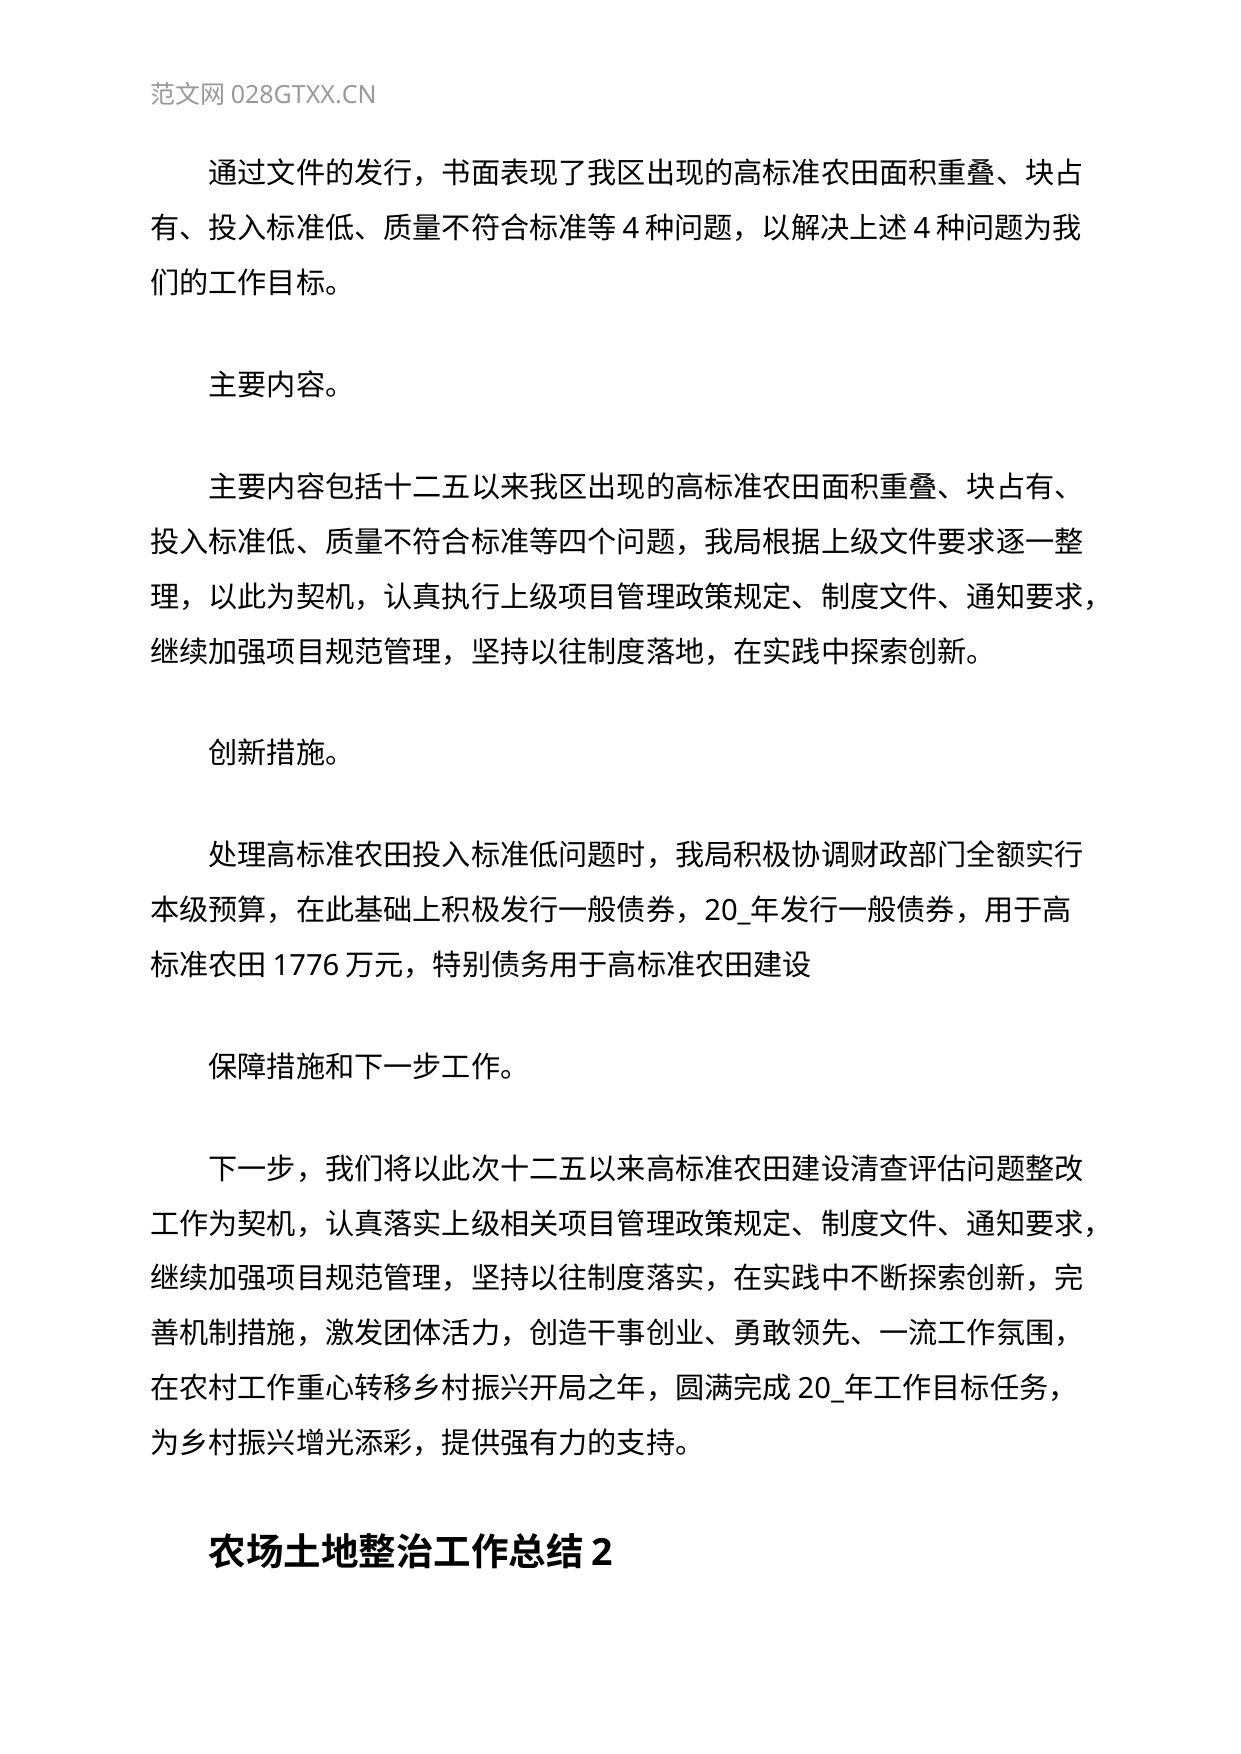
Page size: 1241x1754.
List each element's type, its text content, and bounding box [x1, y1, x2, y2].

text 通过文件的发行，书面表现了我区出现的高标准农田面积重叠、块占有、投入标准低、质量不符合标准等4种问题，以解决上述4种问题为我们的工作目标。 [150, 150, 1090, 302]
text 农场土地整治工作总结2 [150, 1522, 1090, 1576]
text 主要内容包括十二五以来我区出现的高标准农田面积重叠、块占有、投入标准低、质量不符合标准等四个问题，我局根据上级文件要求逐一整理，以此为契机，认真执行上级项目管理政策规定、制度文件、通知要求，继续加强项目规范管理，坚持以往制度落地，在实践中探索创新。 [150, 463, 1090, 670]
text 下一步，我们将以此次十二五以来高标准农田建设清查评估问题整改工作为契机，认真落实上级相关项目管理政策规定、制度文件、通知要求，继续加强项目规范管理，坚持以往制度落实，在实践中不断探索创新，完善机制措施，激发团体活力，创造干事创业、勇敢领先、一流工作氛围，在农村工作重心转移乡村振兴开局之年，圆满完成20_年工作目标任务，为乡村振兴增光添彩，提供强有力的支持。 [150, 1145, 1090, 1462]
text 主要内容。 [150, 362, 1090, 404]
text 保障措施和下一步工作。 [150, 1043, 1090, 1086]
text 创新措施。 [150, 730, 1090, 772]
text 处理高标准农田投入标准低问题时，我局积极协调财政部门全额实行本级预算，在此基础上积极发行一般债券，20_年发行一般债券，用于高标准农田1776万元，特别债务用于高标准农田建设 [150, 832, 1090, 984]
